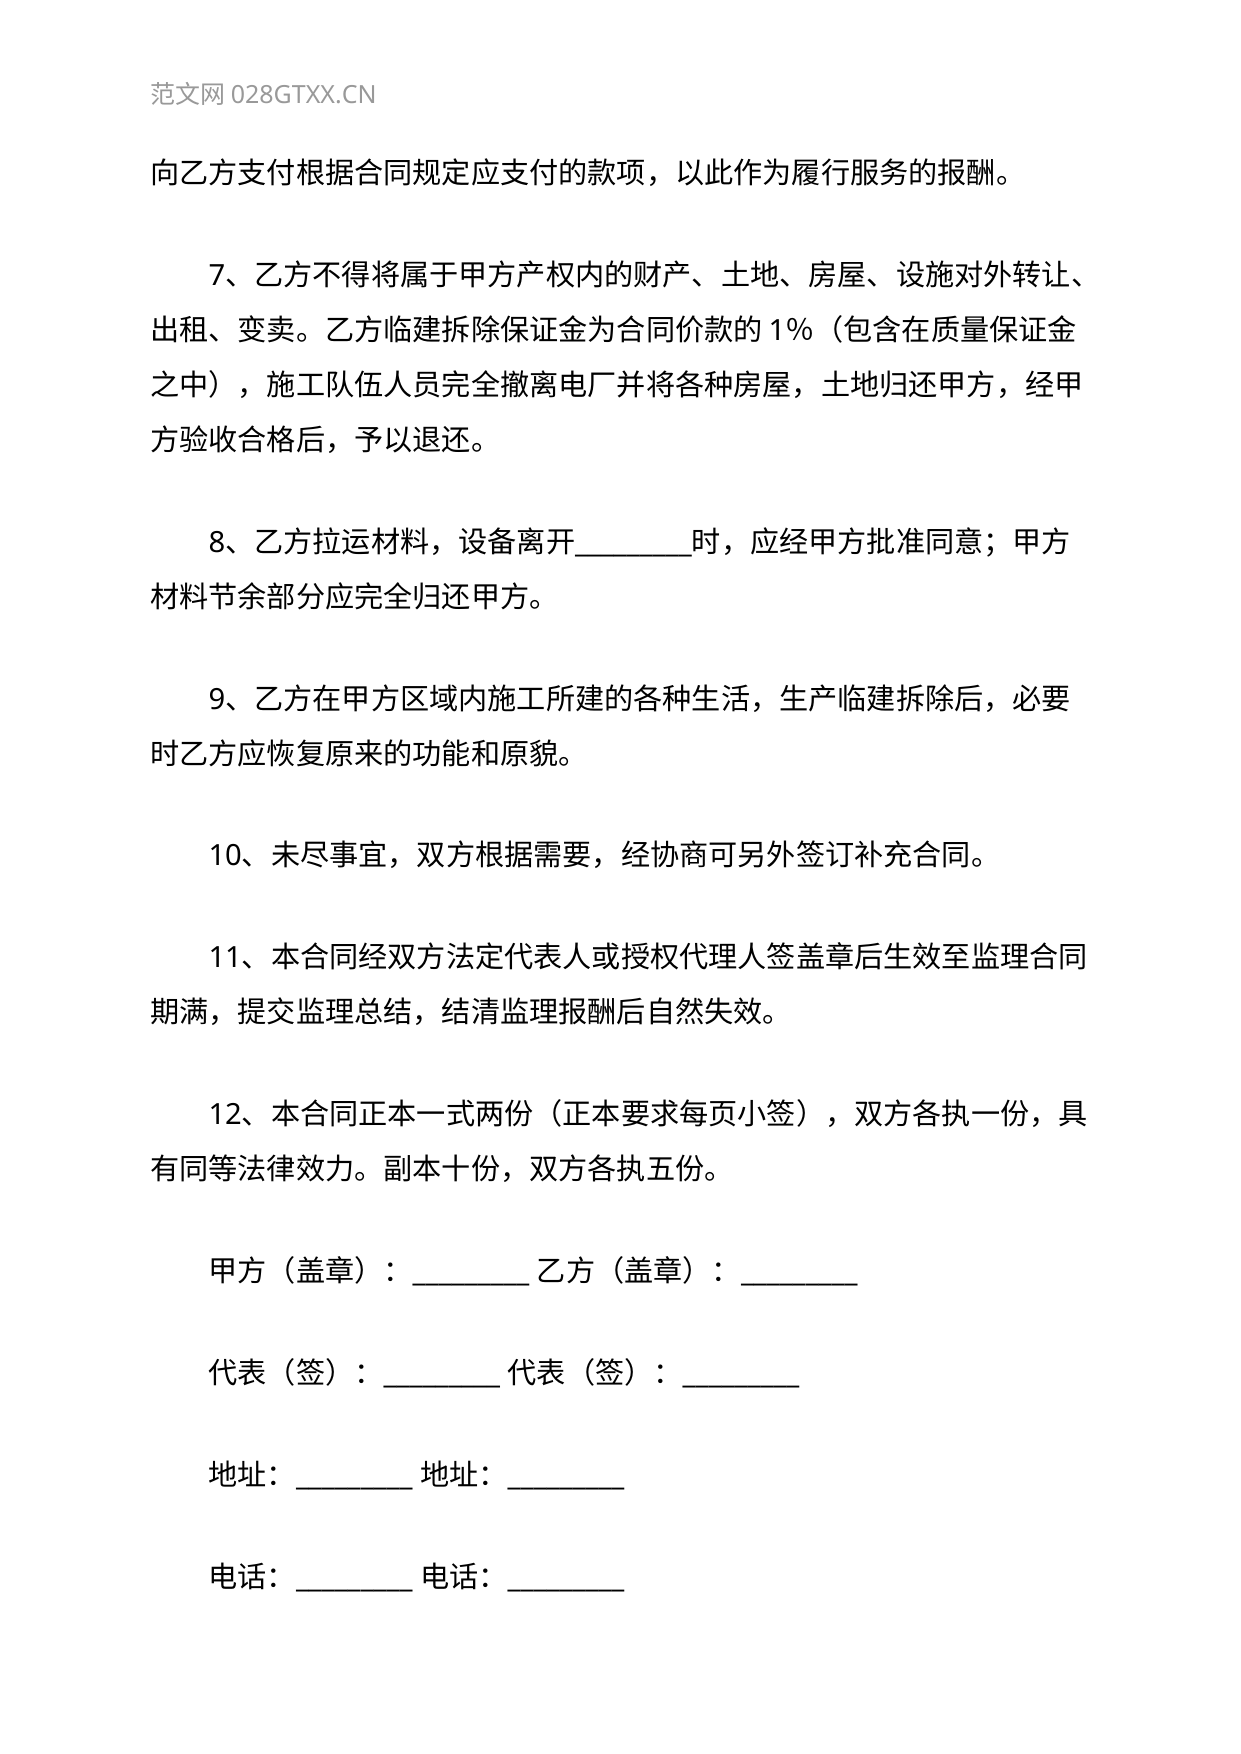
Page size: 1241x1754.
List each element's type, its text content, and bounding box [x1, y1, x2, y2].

text 电话：_________ 电话：_________ [150, 1553, 1090, 1596]
text 代表（签）：_________ 代表（签）：_________ [150, 1349, 1090, 1392]
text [150, 150, 1090, 192]
text 11、本合同经双方法定代表人或授权代理人签盖章后生效至监理合同期满，提交监理总结，结清监理报酬后自然失效。 [150, 934, 1090, 1031]
text 10、未尽事宜，双方根据需要，经协商可另外签订补充合同。 [150, 832, 1090, 874]
text 9、乙方在甲方区域内施工所建的各种生活，生产临建拆除后，必要时乙方应恢复原来的功能和原貌。 [150, 675, 1090, 772]
text 7、乙方不得将属于甲方产权内的财产、土地、房屋、设施对外转让、出租、变卖。乙方临建拆除保证金为合同价款的1％（包含在质量保证金之中），施工队伍人员完全撤离电厂并将各种房屋，土地归还甲方，经甲方验收合格后，予以退还。 [150, 252, 1090, 459]
text 甲方（盖章）：_________ 乙方（盖章）：_________ [150, 1247, 1090, 1290]
text 12、本合同正本一式两份（正本要求每页小签），双方各执一份，具有同等法律效力。副本十份，双方各执五份。 [150, 1091, 1090, 1188]
text 地址：_________ 地址：_________ [150, 1451, 1090, 1494]
text 8、乙方拉运材料，设备离开_________时，应经甲方批准同意；甲方材料节余部分应完全归还甲方。 [150, 518, 1090, 616]
